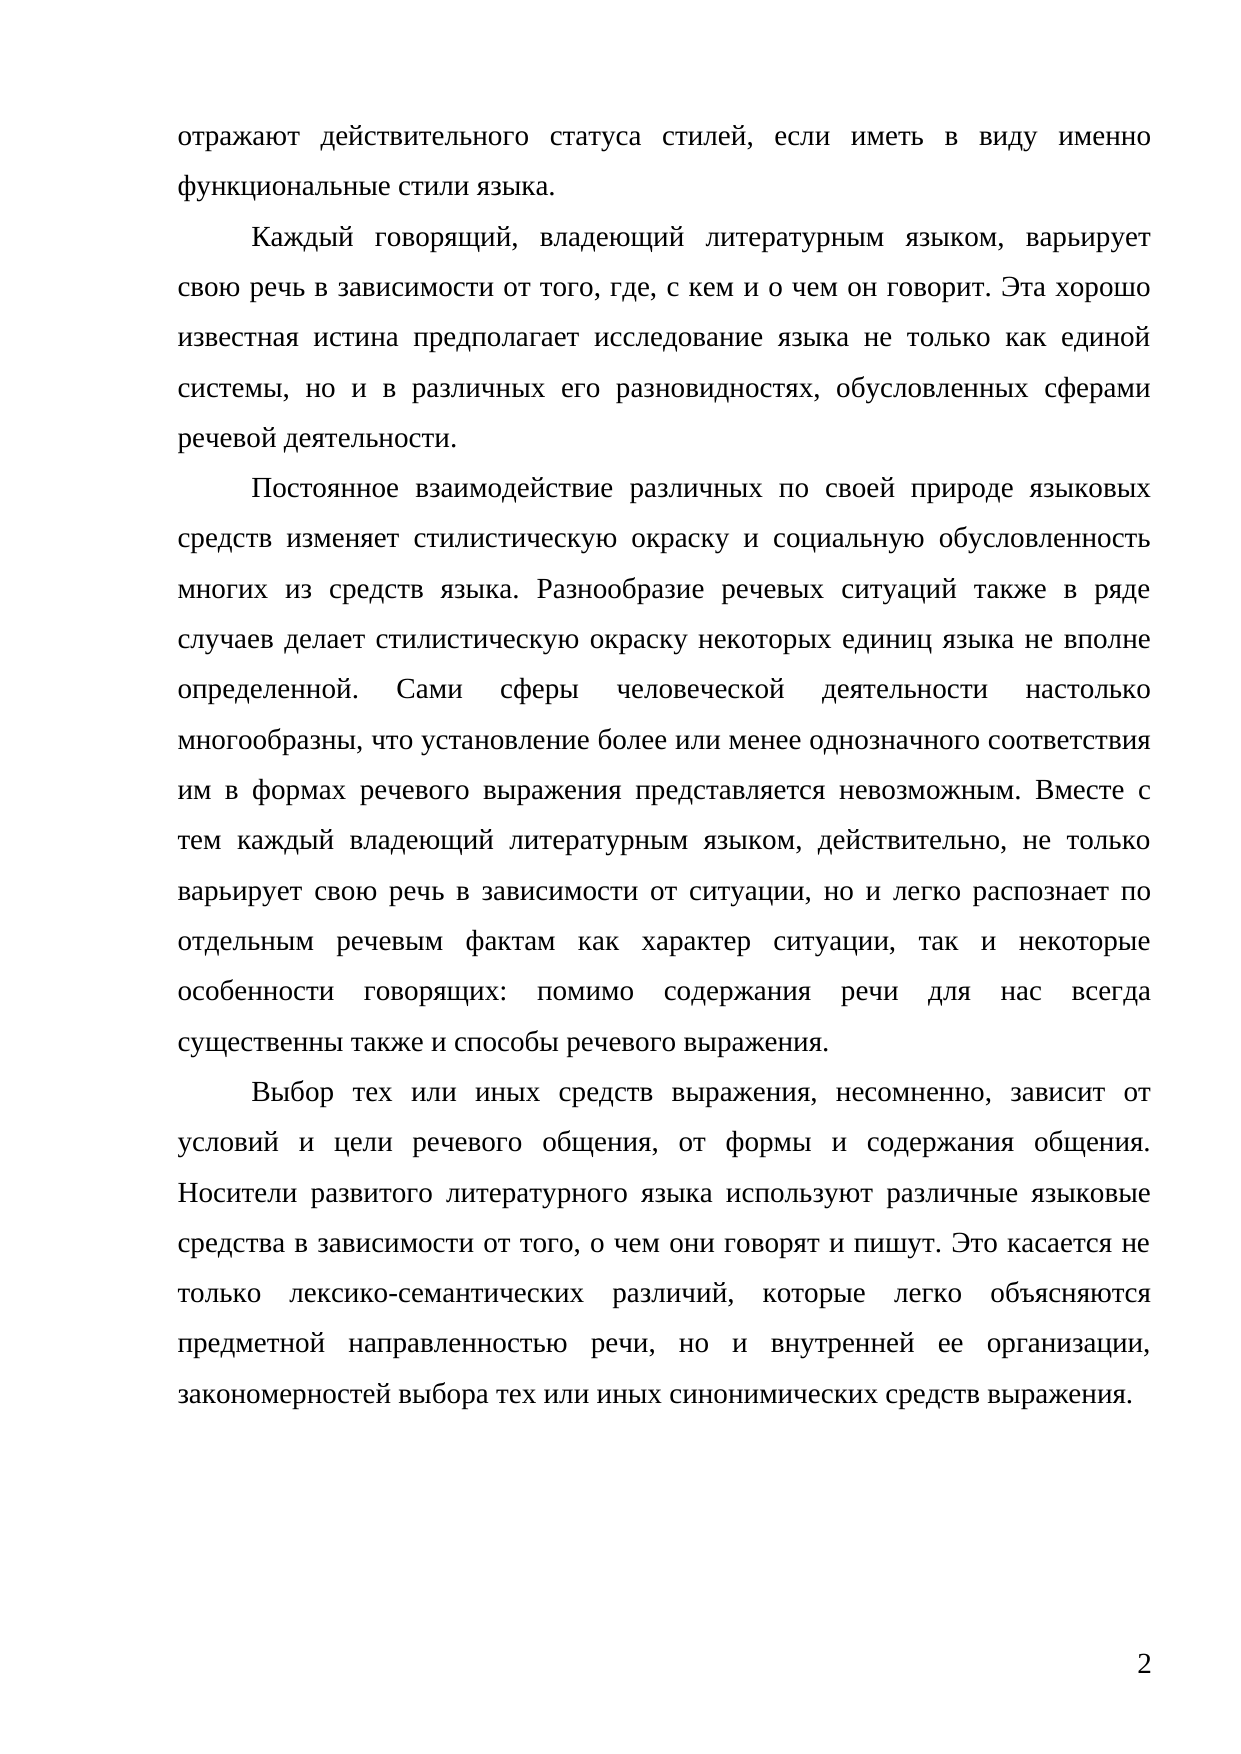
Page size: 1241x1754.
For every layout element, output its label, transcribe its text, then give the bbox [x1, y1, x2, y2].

text Выбор тех или иных средств выражения, несомненно, зависит от условий и цели речевого общения, от формы и содержания общения. Носители развитого литературного языка используют различные языковые средства в зависимости от того, о чем они говорят и пишут. Это касается не только лексико-семантических различий, которые легко объясняются предметной направленностью речи, но и внутренней ее организации, закономерностей выбора тех или иных синонимических средств выражения. [177, 1074, 1152, 1409]
text Постоянное взаимодействие различных по своей природе языковых средств изменяет стилистическую окраску и социальную обусловленность многих из средств языка. Разнообразие речевых ситуаций также в ряде случаев делает стилистическую окраску некоторых единиц языка не вполне определенной. Сами сферы человеческой деятельности настолько многообразны, что установление более или менее однозначного соответствия им в формах речевого выражения представляется невозможным. Вместе с тем каждый владеющий литературным языком, действительно, не только варьирует свою речь в зависимости от ситуации, но и легко распознает по отдельным речевым фактам как характер ситуации, так и некоторые особенности говорящих: помимо содержания речи для нас всегда существенны также и способы речевого выражения. [177, 470, 1152, 1057]
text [177, 118, 1152, 202]
text Каждый говорящий, владеющий литературным языком, варьирует свою речь в зависимости от того, где, с кем и о чем он говорит. Эта хорошо известная истина предполагает исследование языка не только как единой системы, но и в различных его разновидностях, обусловленных сферами речевой деятельности. [177, 219, 1152, 453]
